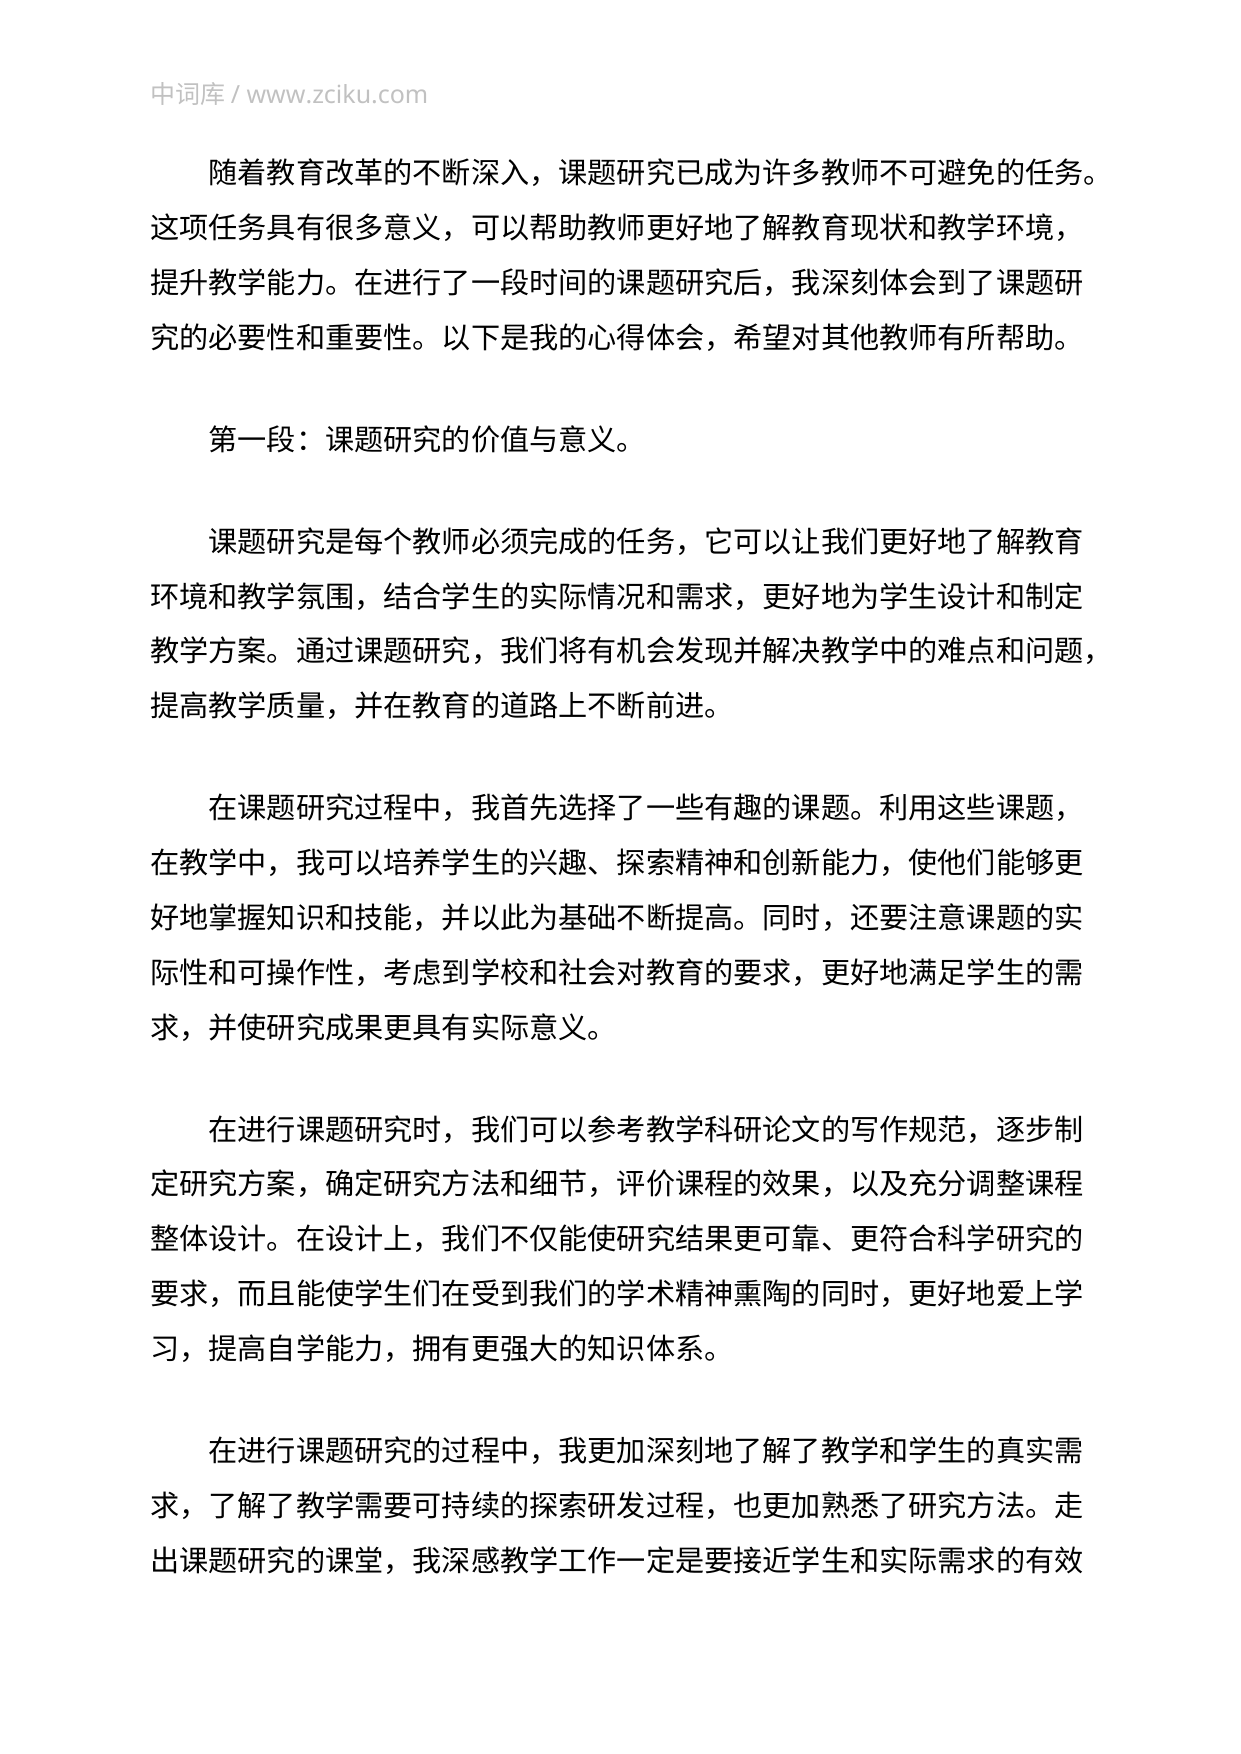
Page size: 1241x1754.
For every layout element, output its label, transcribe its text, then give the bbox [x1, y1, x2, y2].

text 在课题研究过程中，我首先选择了一些有趣的课题。利用这些课题，在教学中，我可以培养学生的兴趣、探索精神和创新能力，使他们能够更好地掌握知识和技能，并以此为基础不断提高。同时，还要注意课题的实际性和可操作性，考虑到学校和社会对教育的要求，更好地满足学生的需求，并使研究成果更具有实际意义。 [150, 785, 1090, 1047]
text 在进行课题研究时，我们可以参考教学科研论文的写作规范，逐步制定研究方案，确定研究方法和细节，评价课程的效果，以及充分调整课程整体设计。在设计上，我们不仅能使研究结果更可靠、更符合科学研究的要求，而且能使学生们在受到我们的学术精神熏陶的同时，更好地爱上学习，提高自学能力，拥有更强大的知识体系。 [150, 1106, 1090, 1368]
text 第一段：课题研究的价值与意义。 [150, 416, 1090, 459]
text 课题研究是每个教师必须完成的任务，它可以让我们更好地了解教育环境和教学氛围，结合学生的实际情况和需求，更好地为学生设计和制定教学方案。通过课题研究，我们将有机会发现并解决教学中的难点和问题，提高教学质量，并在教育的道路上不断前进。 [150, 518, 1090, 725]
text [150, 1427, 1090, 1579]
text 随着教育改革的不断深入，课题研究已成为许多教师不可避免的任务。这项任务具有很多意义，可以帮助教师更好地了解教育现状和教学环境，提升教学能力。在进行了一段时间的课题研究后，我深刻体会到了课题研究的必要性和重要性。以下是我的心得体会，希望对其他教师有所帮助。 [150, 150, 1090, 357]
